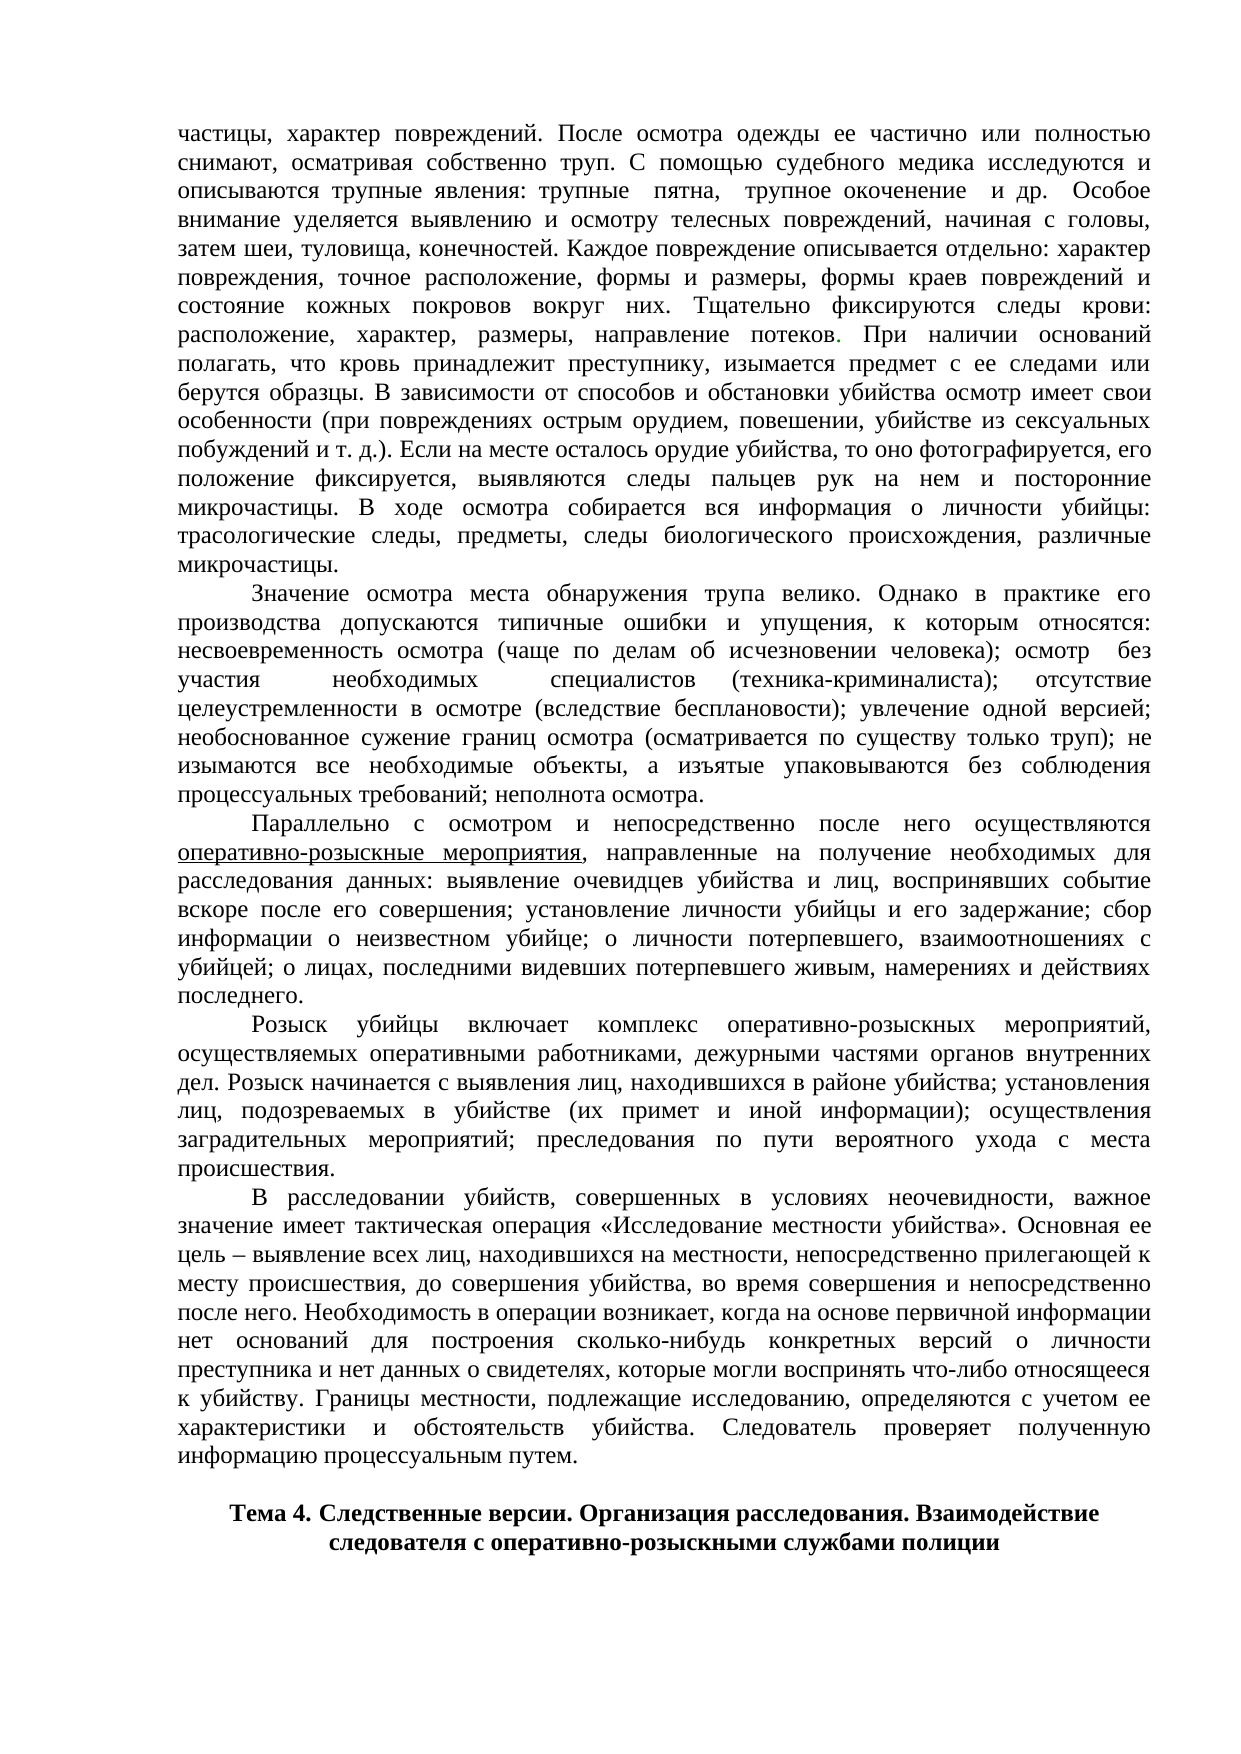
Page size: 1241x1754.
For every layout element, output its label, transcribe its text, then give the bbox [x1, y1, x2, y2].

text Значение осмотра места обнаружения трупа велико. Однако в практике его производства допускаются типичные ошибки и упущения, к которым относятся: несвоевременность осмотра (чаще по делам об исчезновении человека); осмотр без участия необходимых специалистов (техника-криминалиста); отсутствие целеустремленности в осмотре (вследствие бесплановости); увлечение одной версией; необоснованное сужение границ осмотра (осматривается по существу только труп); не изымаются все необходимые объекты, а изъятые упаковываются без соблюдения процессуальных требований; неполнота осмотра. [177, 578, 1152, 808]
text Розыск убийцы включает комплекс оперативно-розыскных мероприятий, осуществляемых оперативными работниками, дежурными частями органов внутренних дел. Розыск начинается с выявления лиц, находившихся в районе убийства; установления лиц, подозреваемых в убийстве (их примет и иной информации); осуществления заградительных мероприятий; преследования по пути вероятного ухода с места происшествия. [177, 1009, 1152, 1182]
text В расследовании убийств, совершенных в условиях неочевидности, важное значение имеет тактическая операция «Исследование местности убийства». Основная ее цель – выявление всех лиц, находившихся на местности, непосредственно прилегающей к месту происшествия, до совершения убийства, во время совершения и непосредственно после него. Необходимость в операции возникает, когда на основе первичной информации нет оснований для построения сколько-нибудь конкретных версий о личности преступника и нет данных о свидетелях, которые могли воспринять что-либо относящееся к убийству. Границы местности, подлежащие исследованию, определяются с учетом ее характеристики и обстоятельств убийства. Следователь проверяет полученную информацию процессуальным путем. [177, 1182, 1152, 1469]
text Параллельно с осмотром и непосредственно после него осуществляются оперативно-розыскные мероприятия, направленные на получение необходимых для расследования данных: выявление очевидцев убийства и лиц, воспринявших событие вскоре после его совершения; установление личности убийцы и его задержание; сбор информации о неизвестном убийце; о личности потерпевшего, взаимоотношениях с убийцей; о лицах, последними видевших потерпевшего живым, намерениях и действиях последнего. [177, 808, 1152, 1009]
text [177, 118, 1152, 578]
text Тема 4. Следственные версии. Организация расследования. Взаимодействие следователя с оперативно-розыскными службами полиции [177, 1498, 1152, 1556]
